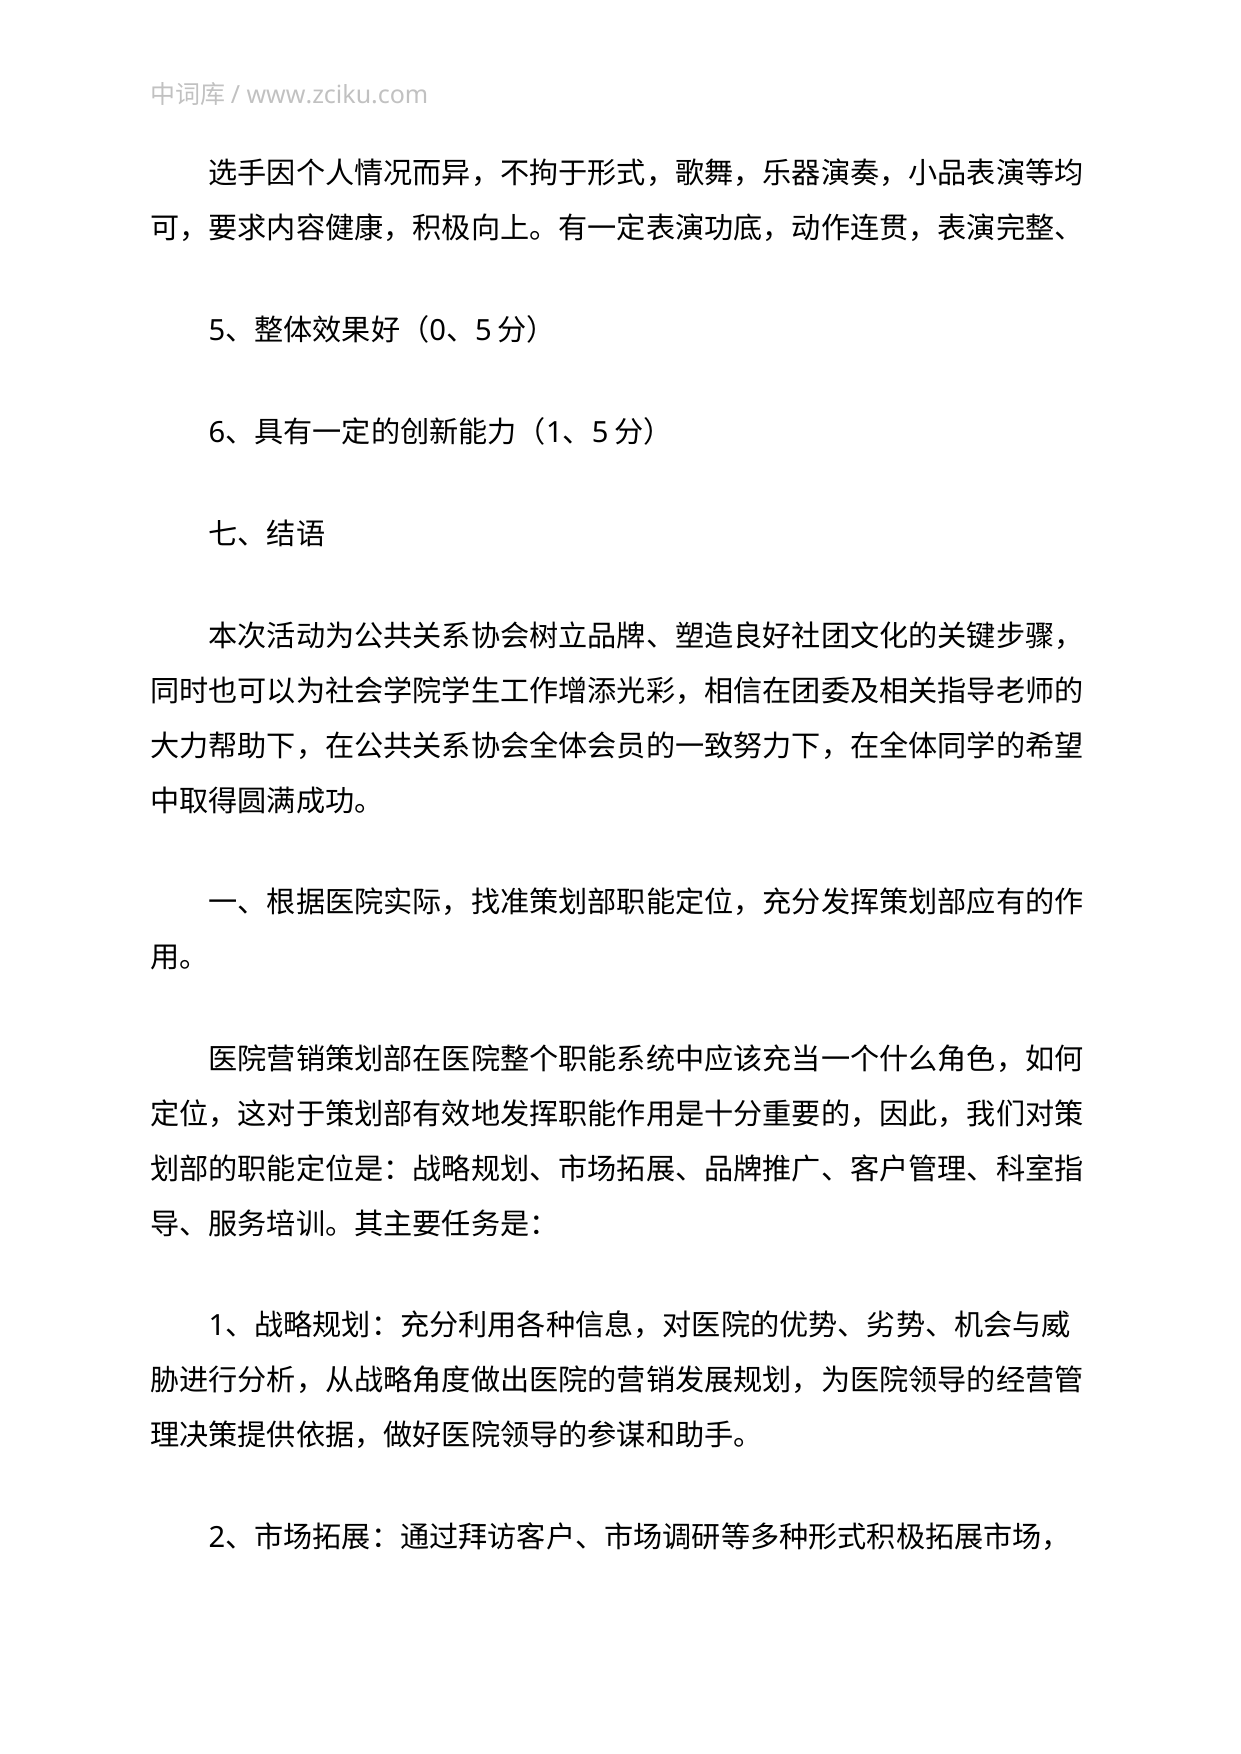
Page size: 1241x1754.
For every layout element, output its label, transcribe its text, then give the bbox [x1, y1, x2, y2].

text 一、根据医院实际，找准策划部职能定位，充分发挥策划部应有的作用。 [150, 879, 1090, 976]
text 5、整体效果好（0、5分） [150, 307, 1090, 349]
text 七、结语 [150, 511, 1090, 553]
text 6、具有一定的创新能力（1、5分） [150, 409, 1090, 451]
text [150, 1514, 1090, 1556]
text 1、战略规划：充分利用各种信息，对医院的优势、劣势、机会与威胁进行分析，从战略角度做出医院的营销发展规划，为医院领导的经营管理决策提供依据，做好医院领导的参谋和助手。 [150, 1302, 1090, 1454]
text 本次活动为公共关系协会树立品牌、塑造良好社团文化的关键步骤，同时也可以为社会学院学生工作增添光彩，相信在团委及相关指导老师的大力帮助下，在公共关系协会全体会员的一致努力下，在全体同学的希望中取得圆满成功。 [150, 612, 1090, 819]
text 选手因个人情况而异，不拘于形式，歌舞，乐器演奏，小品表演等均可，要求内容健康，积极向上。有一定表演功底，动作连贯，表演完整、 [150, 150, 1090, 247]
text 医院营销策划部在医院整个职能系统中应该充当一个什么角色，如何定位，这对于策划部有效地发挥职能作用是十分重要的，因此，我们对策划部的职能定位是：战略规划、市场拓展、品牌推广、客户管理、科室指导、服务培训。其主要任务是： [150, 1036, 1090, 1242]
